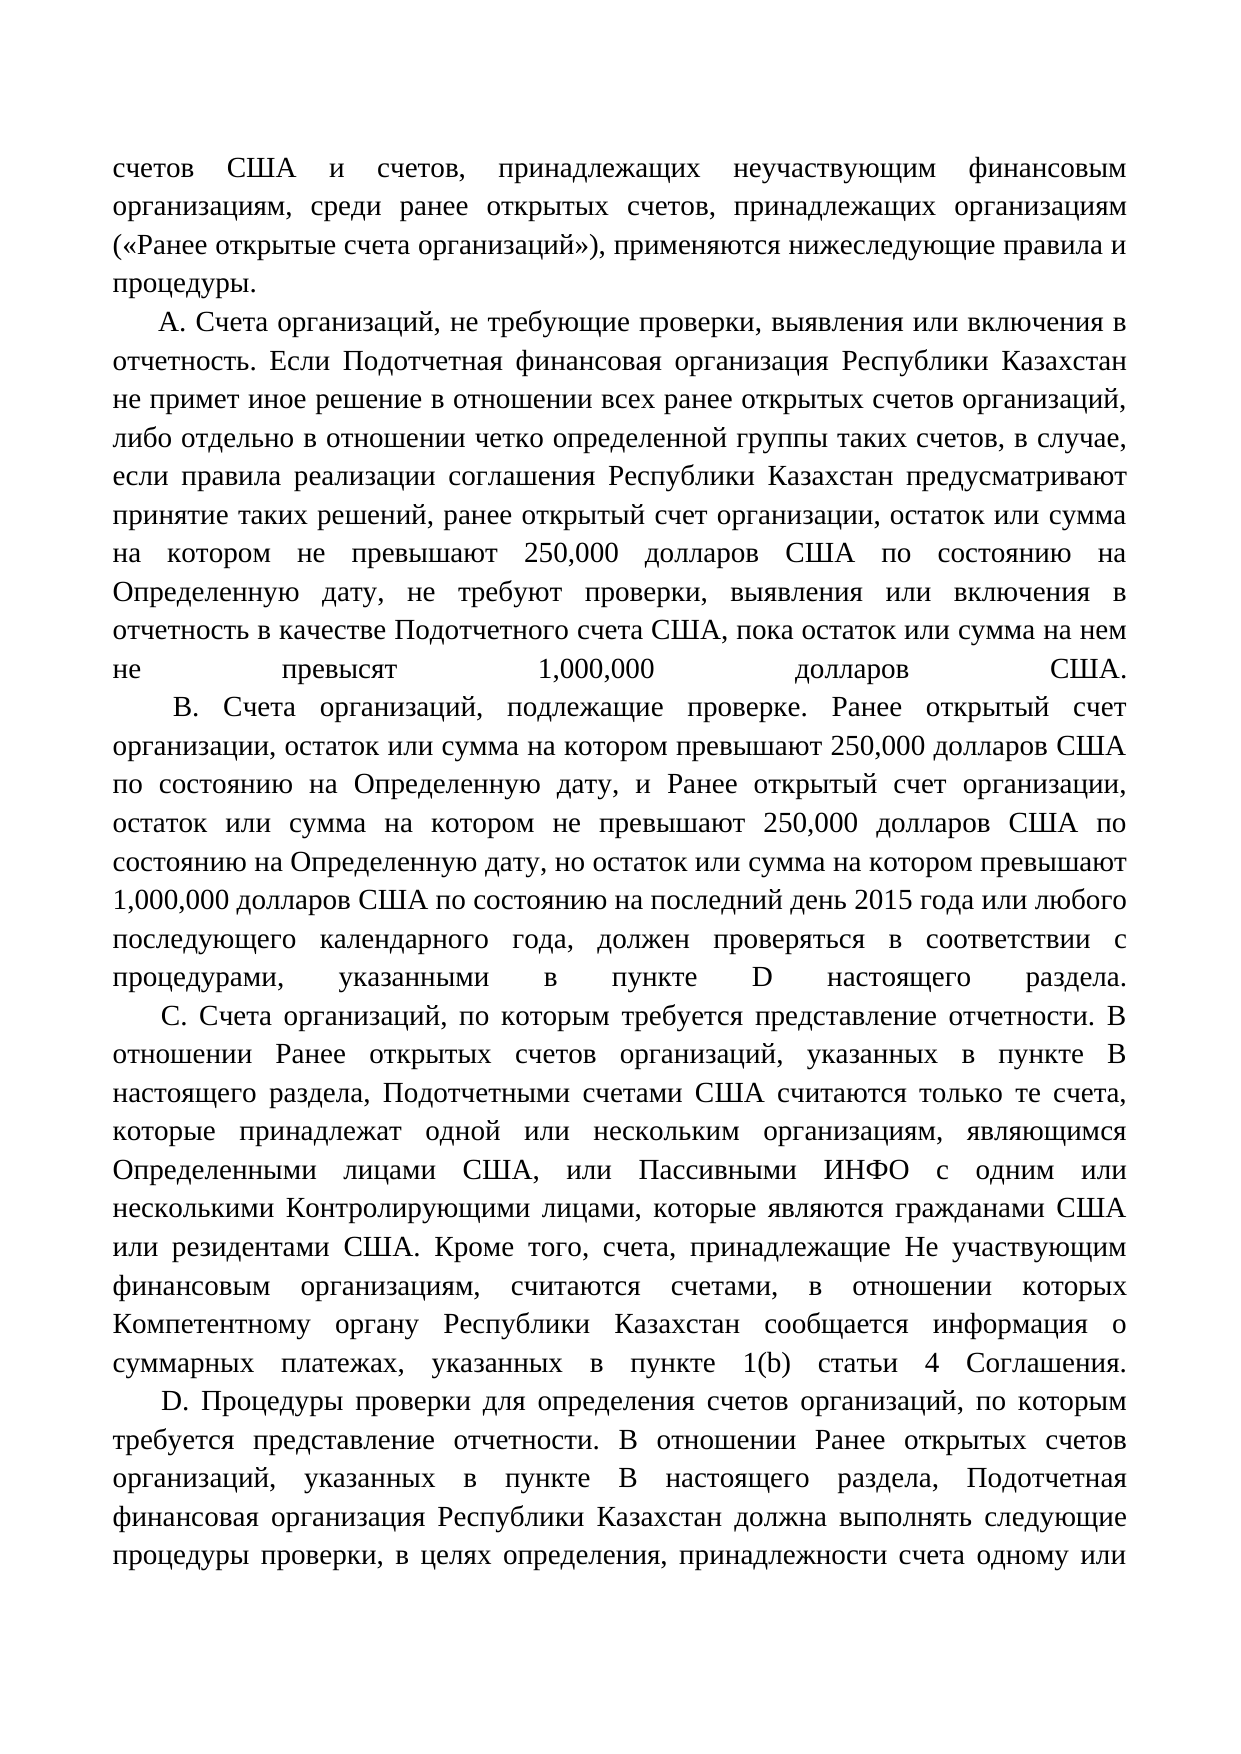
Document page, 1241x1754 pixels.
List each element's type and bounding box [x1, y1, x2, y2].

text [112, 150, 1128, 1571]
